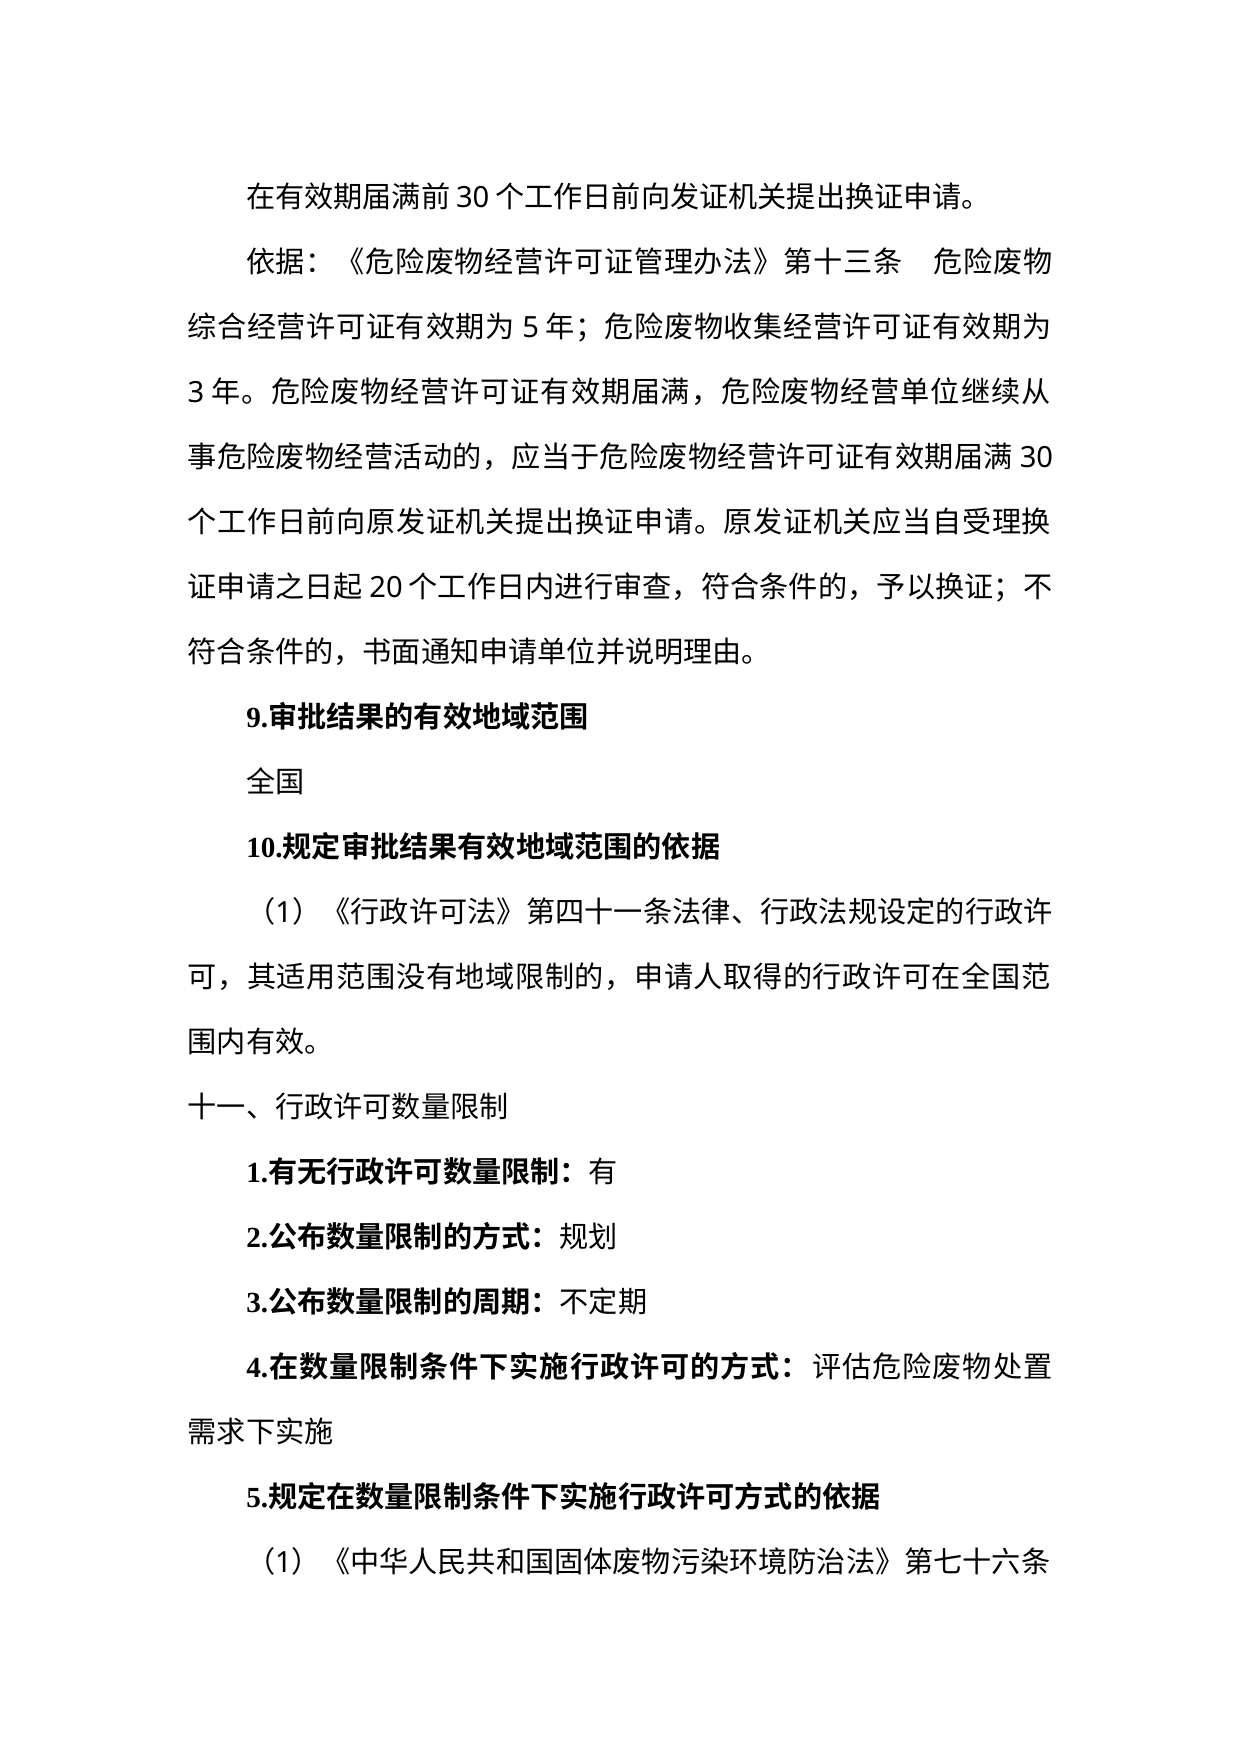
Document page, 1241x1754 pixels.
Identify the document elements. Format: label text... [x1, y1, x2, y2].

list 1.有无行政许可数量限制：有 [187, 1137, 1053, 1202]
list 9.审批结果的有效地域范围 [187, 682, 1053, 747]
list 全国 [187, 747, 1053, 812]
list 10.规定审批结果有效地域范围的依据 [187, 812, 1053, 877]
list 2.公布数量限制的方式：规划 [187, 1202, 1053, 1267]
list 依据：《危险废物经营许可证管理办法》第十三条 危险废物综合经营许可证有效期为5年；危险废物收集经营许可证有效期为3年。危险废物经营许可证有效期届满，危险废物经营单位继续从事危险废物经营活动的，应当于危险废物经营许可证有效期届满30个工作日前向原发证机关提出换证申请。原发证机关应当自受理换证申请之日起20个工作日内进行审查，符合条件的，予以换证；不符合条件的，书面通知申请单位并说明理由。 [187, 227, 1053, 682]
list 4.在数量限制条件下实施行政许可的方式：评估危险废物处置需求下实施 [187, 1332, 1053, 1462]
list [187, 1527, 1053, 1592]
list 十一、行政许可数量限制 [187, 1072, 1053, 1137]
list （1）《行政许可法》第四十一条法律、行政法规设定的行政许可，其适用范围没有地域限制的，申请人取得的行政许可在全国范围内有效。 [187, 877, 1053, 1072]
list 在有效期届满前30个工作日前向发证机关提出换证申请。 [187, 162, 1053, 227]
list 5.规定在数量限制条件下实施行政许可方式的依据 [187, 1462, 1053, 1527]
list 3.公布数量限制的周期：不定期 [187, 1267, 1053, 1332]
